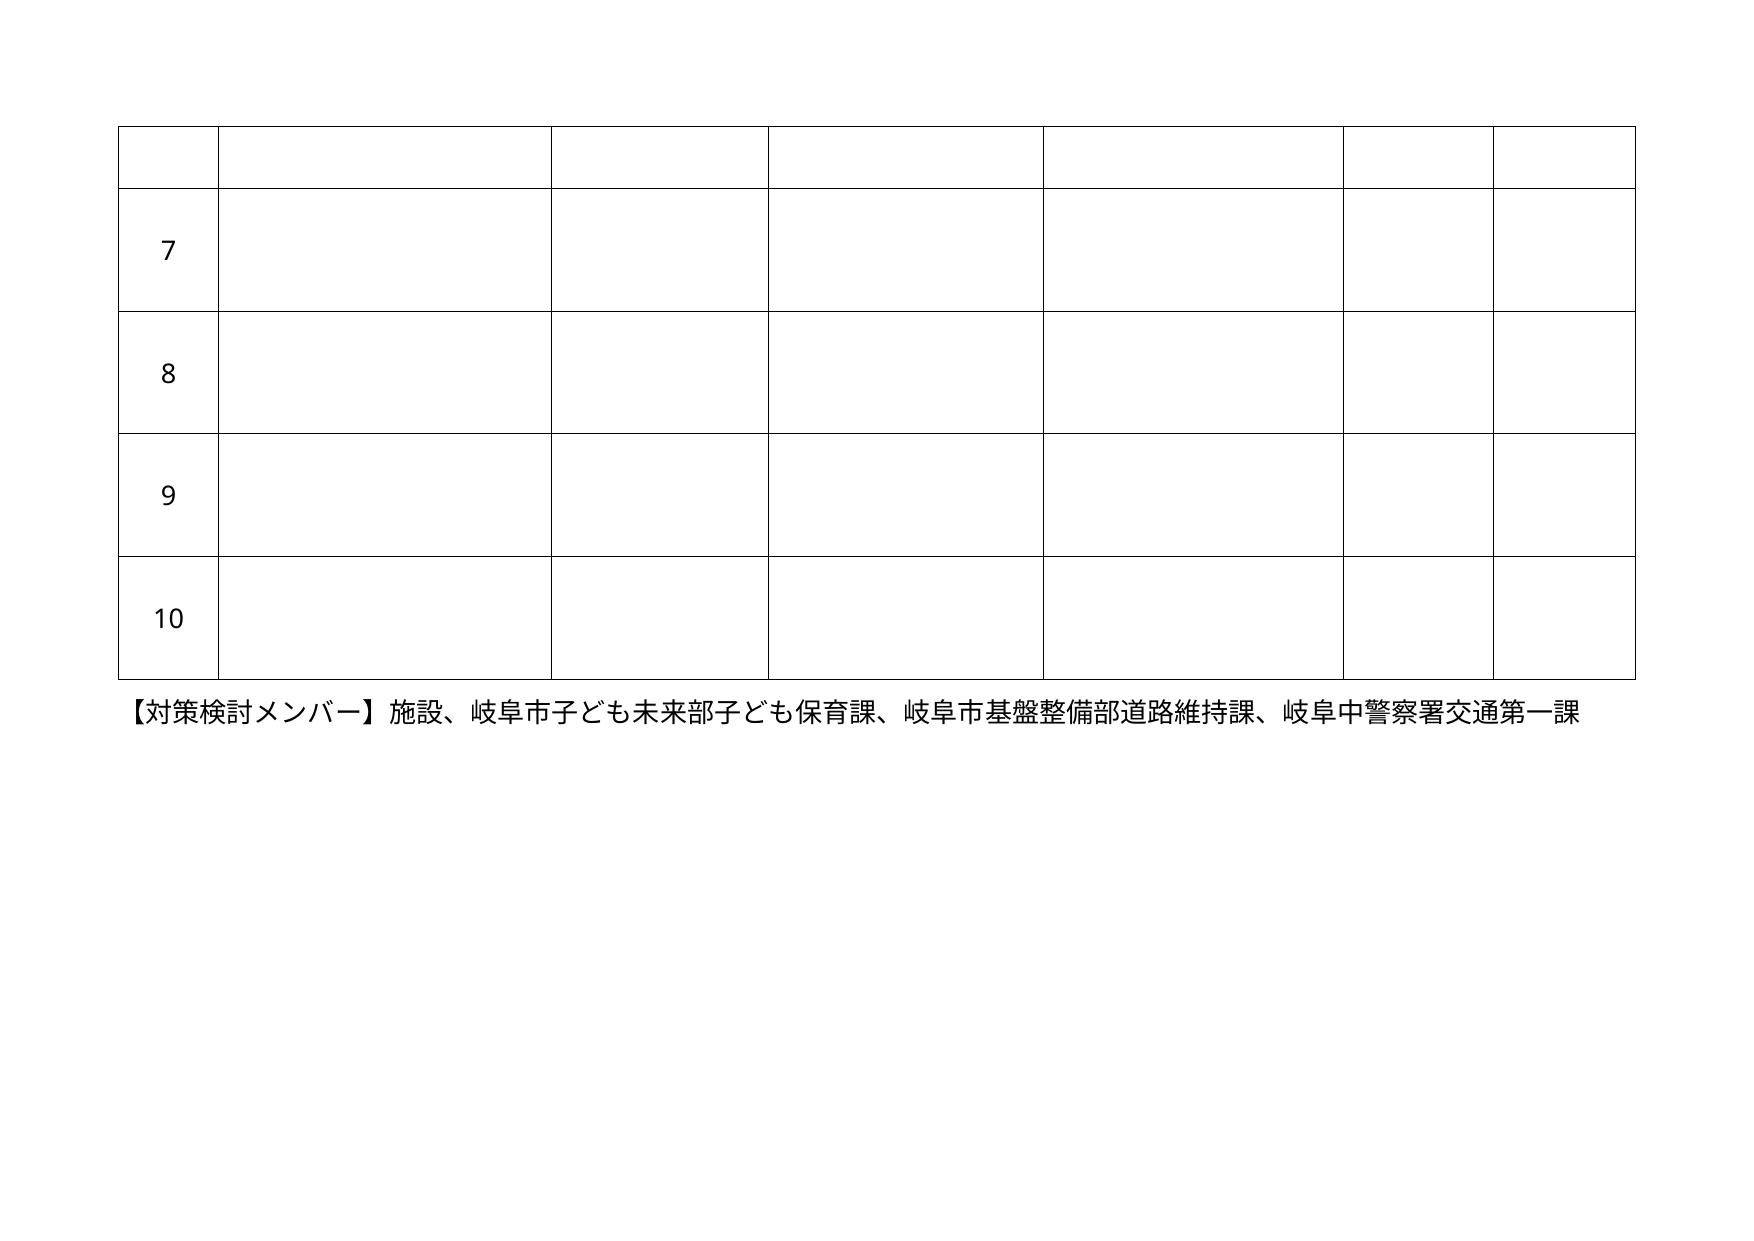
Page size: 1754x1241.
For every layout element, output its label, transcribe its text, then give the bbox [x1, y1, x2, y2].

table_cell [1494, 189, 1635, 311]
table_cell [769, 557, 1043, 679]
table_cell [1044, 557, 1343, 679]
table_cell [1344, 127, 1493, 188]
table_cell [219, 189, 551, 311]
table_cell [1494, 434, 1635, 556]
table_cell [1494, 127, 1635, 188]
table_cell [1044, 434, 1343, 556]
table_cell [1044, 189, 1343, 311]
table_cell [552, 312, 768, 433]
table_cell [769, 312, 1043, 433]
table_cell [1344, 434, 1493, 556]
table_cell 7 [119, 189, 218, 311]
table_cell [552, 189, 768, 311]
table_cell [1344, 557, 1493, 679]
table_cell [1044, 312, 1343, 433]
table_cell [552, 127, 768, 188]
table_cell [219, 127, 551, 188]
table_cell [769, 127, 1043, 188]
table_cell [219, 434, 551, 556]
table_cell [219, 557, 551, 679]
text 【対策検討メンバー】施設、岐阜市子ども未来部子ども保育課、岐阜市基盤整備部道路維持課、岐阜中警察署交通第一課 [118, 680, 1636, 741]
table_cell [1344, 189, 1493, 311]
table_cell [552, 434, 768, 556]
table_cell [769, 434, 1043, 556]
table_cell [1344, 312, 1493, 433]
table_cell 6 [119, 127, 218, 188]
table_cell [1494, 312, 1635, 433]
table_cell [219, 312, 551, 433]
table_cell [769, 189, 1043, 311]
table_cell [552, 557, 768, 679]
table_cell 8 [119, 312, 218, 433]
table_cell 9 [119, 434, 218, 556]
table_cell [1044, 127, 1343, 188]
table_cell [1494, 557, 1635, 679]
table_cell 10 [119, 557, 218, 679]
